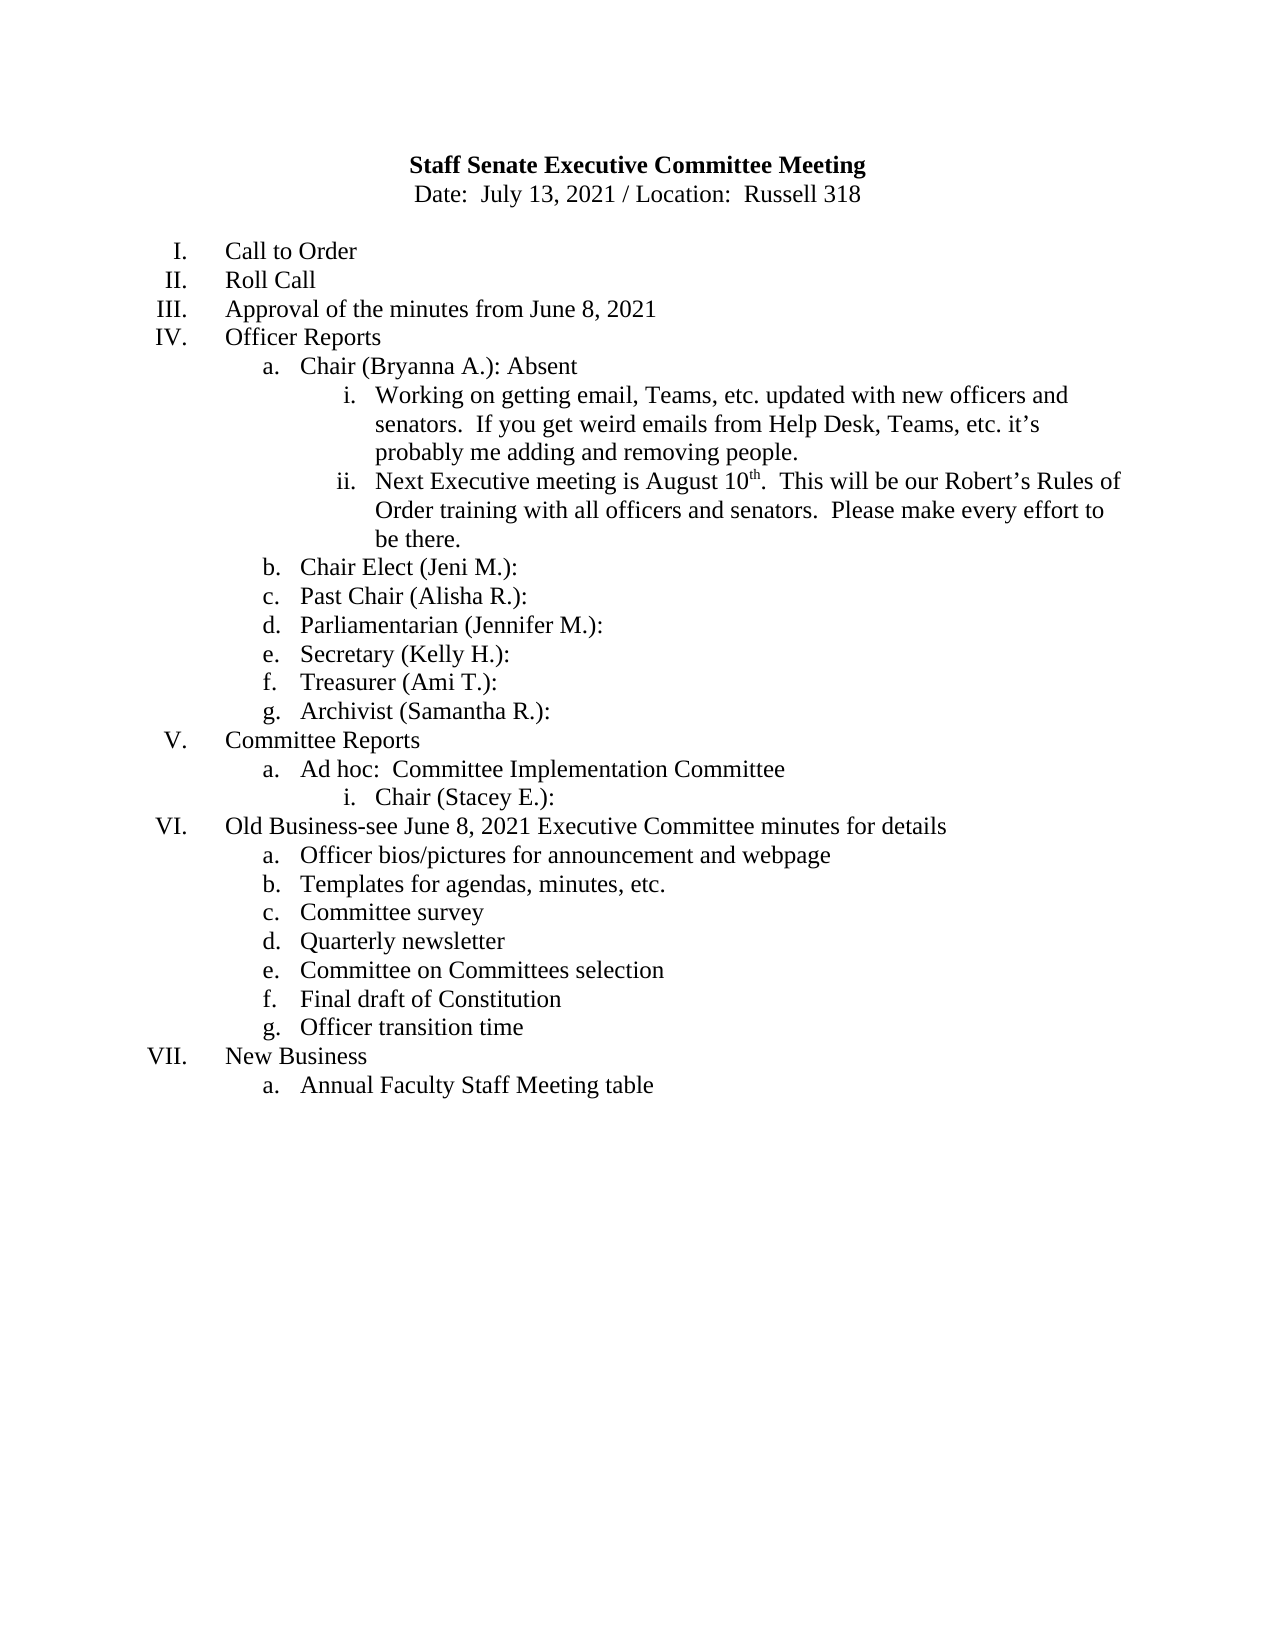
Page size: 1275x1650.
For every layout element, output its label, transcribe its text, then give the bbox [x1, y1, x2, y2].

text Staff Senate Executive Committee Meeting [150, 150, 1125, 179]
text Date: July 13, 2021 / Location: Russell 318 [150, 179, 1125, 207]
list Annual Faculty Staff Meeting table [262, 1070, 1125, 1099]
list Parliamentarian (Jennifer M.): [262, 610, 1125, 639]
list Old Business-see June 8, 2021 Executive Committee minutes for details [187, 811, 1125, 840]
list Ad hoc: Committee Implementation Committee [262, 754, 1125, 782]
list Chair Elect (Jeni M.): [262, 552, 1125, 581]
list Treasurer (Ami T.): [262, 667, 1125, 696]
list Officer bios/pictures for announcement and webpage [262, 840, 1125, 869]
list Working on getting email, Teams, etc. updated with new officers and senators. If you get weird emails from Help Desk, Teams, etc. it’s probably me adding and removing people. [356, 380, 1125, 466]
list Committee survey [262, 897, 1125, 926]
list Chair (Bryanna A.): Absent [262, 351, 1125, 380]
list Quarterly newsletter [262, 926, 1125, 955]
list Call to Order [187, 236, 1125, 265]
list Officer transition time [262, 1012, 1125, 1041]
list Next Executive meeting is August 10th. This will be our Robert’s Rules of Order training with all officers and senators. Please make every effort to be there. [356, 466, 1125, 552]
list Roll Call [187, 265, 1125, 294]
list Final draft of Constitution [262, 984, 1125, 1012]
list Officer Reports [187, 322, 1125, 351]
list Approval of the minutes from June 8, 2021 [187, 294, 1125, 322]
list Chair (Stacey E.): [356, 782, 1125, 811]
list Past Chair (Alisha R.): [262, 581, 1125, 610]
list Templates for agendas, minutes, etc. [262, 869, 1125, 897]
list New Business [187, 1041, 1125, 1070]
list Secretary (Kelly H.): [262, 639, 1125, 667]
list Archivist (Samantha R.): [262, 696, 1125, 725]
list Committee on Committees selection [262, 955, 1125, 984]
list Committee Reports [187, 725, 1125, 754]
